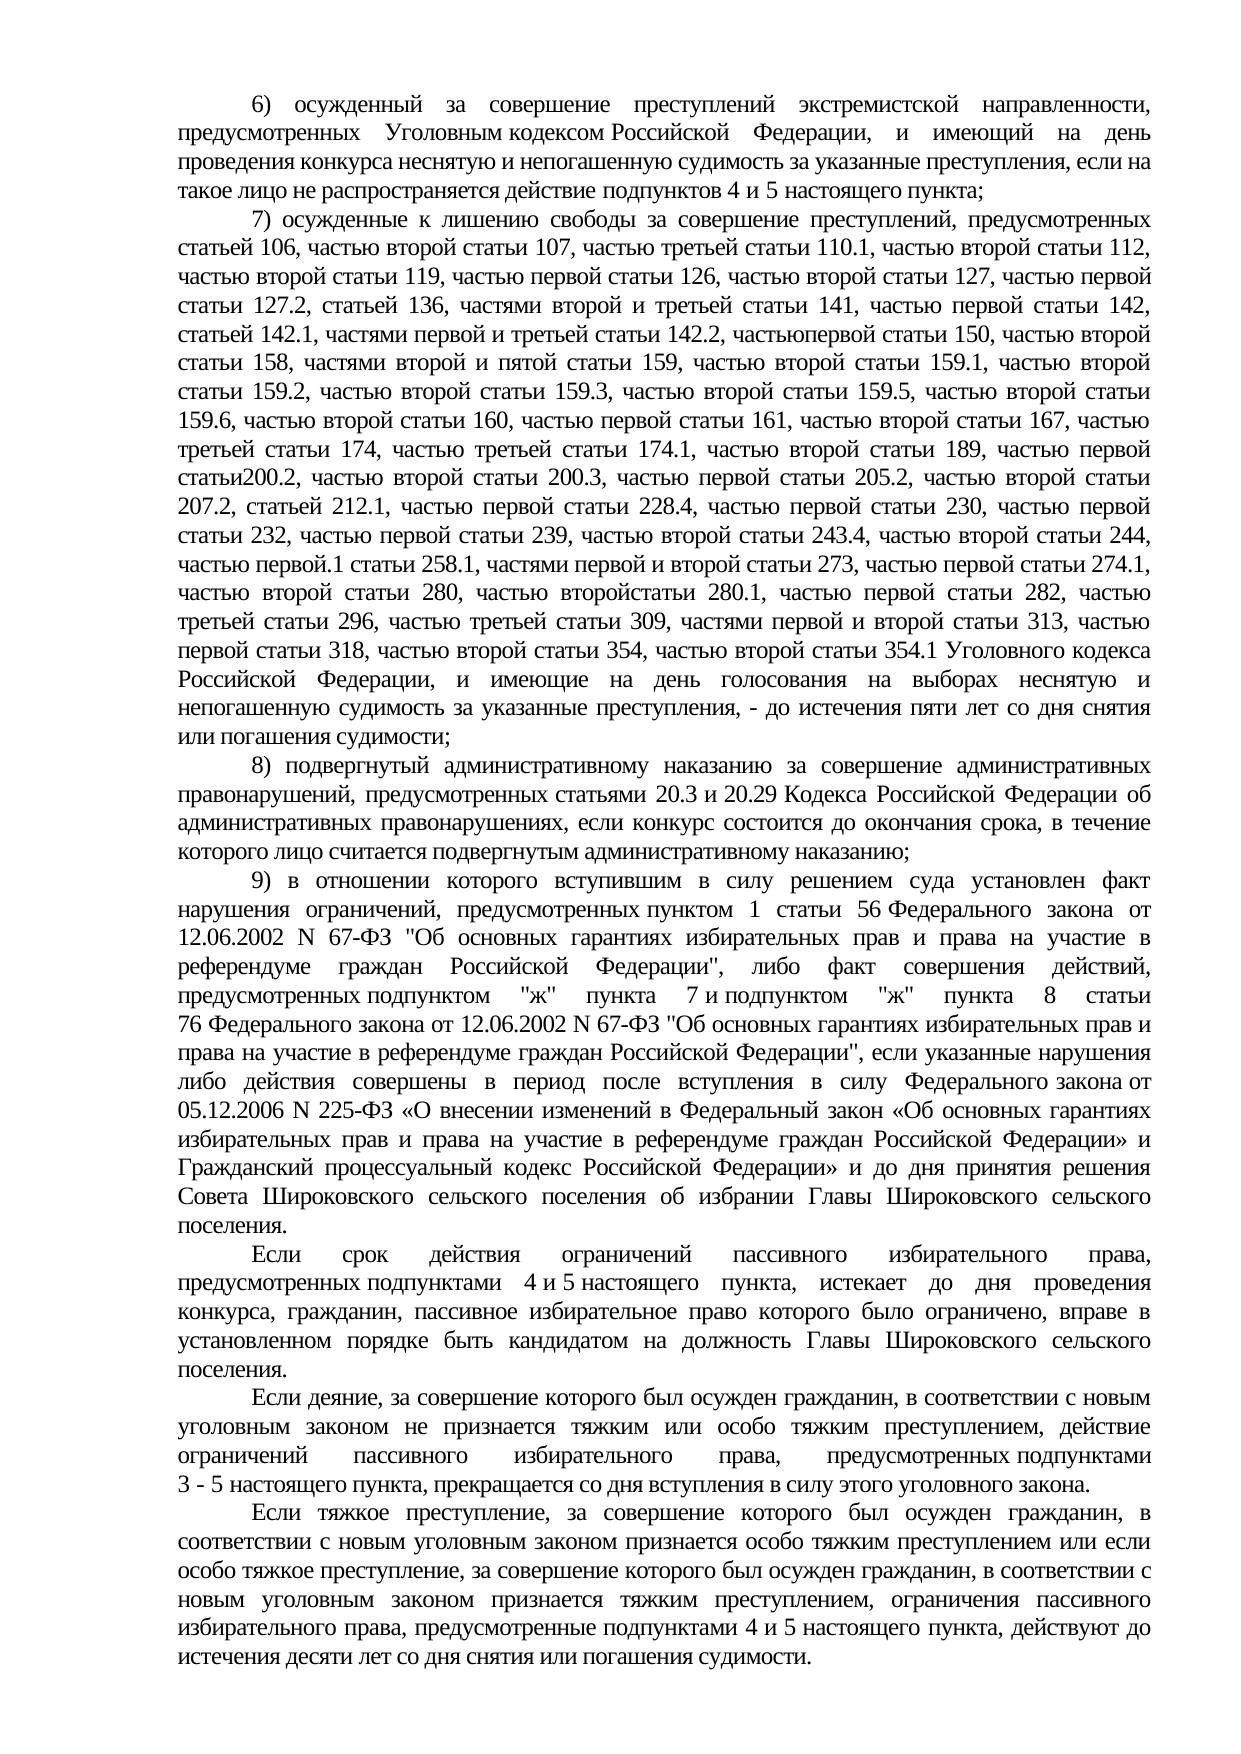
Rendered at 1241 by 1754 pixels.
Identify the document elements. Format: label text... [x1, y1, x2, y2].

text Если срок действия ограничений пассивного избирательного права, предусмотренных подпунктами 4 и 5 настоящего пункта, истекает до дня проведения конкурса, гражданин, пассивное избирательное право которого было ограничено, вправе в установленном порядке быть кандидатом на должность Главы Широковского сельского поселения. [177, 1239, 1152, 1382]
text 8) подвергнутый административному наказанию за совершение административных правонарушений, предусмотренных статьями 20.3 и 20.29 Кодекса Российской Федерации об административных правонарушениях, если конкурс состоится до окончания срока, в течение которого лицо считается подвергнутым административному наказанию; [177, 750, 1152, 865]
text 9) в отношении которого вступившим в силу решением суда установлен факт нарушения ограничений, предусмотренных пунктом 1 статьи 56 Федерального закона от 12.06.2002 N 67-ФЗ "Об основных гарантиях избирательных прав и права на участие в референдуме граждан Российской Федерации", либо факт совершения действий, предусмотренных подпунктом "ж" пункта 7 и подпунктом "ж" пункта 8 статьи 76 Федерального закона от 12.06.2002 N 67-ФЗ "Об основных гарантиях избирательных прав и права на участие в референдуме граждан Российской Федерации", если указанные нарушения либо действия совершены в период после вступления в силу Федерального закона от 05.12.2006 N 225-ФЗ «О внесении изменений в Федеральный закон «Об основных гарантиях избирательных прав и права на участие в референдуме граждан Российской Федерации» и Гражданский процессуальный кодекс Российской Федерации» и до дня принятия решения Совета Широковского сельского поселения об избрании Главы Широковского сельского поселения. [177, 865, 1152, 1239]
text Если тяжкое преступление, за совершение которого был осужден гражданин, в соответствии с новым уголовным законом признается особо тяжким преступлением или если особо тяжкое преступление, за совершение которого был осужден гражданин, в соответствии с новым уголовным законом признается тяжким преступлением, ограничения пассивного избирательного права, предусмотренные подпунктами 4 и 5 настоящего пункта, действуют до истечения десяти лет со дня снятия или погашения судимости. [177, 1497, 1152, 1670]
text 6) осужденный за совершение преступлений экстремистской направленности, предусмотренных Уголовным кодексом Российской Федерации, и имеющий на день проведения конкурса неснятую и непогашенную судимость за указанные преступления, если на такое лицо не распространяется действие подпунктов 4 и 5 настоящего пункта; [177, 89, 1152, 204]
text Если деяние, за совершение которого был осужден гражданин, в соответствии с новым уголовным законом не признается тяжким или особо тяжким преступлением, действие ограничений пассивного избирательного права, предусмотренных подпунктами 3 - 5 настоящего пункта, прекращается со дня вступления в силу этого уголовного закона. [177, 1382, 1152, 1497]
text 7) осужденные к лишению свободы за совершение преступлений, предусмотренных статьей 106, частью второй статьи 107, частью третьей статьи 110.1, частью второй статьи 112, частью второй статьи 119, частью первой статьи 126, частью второй статьи 127, частью первой статьи 127.2, статьей 136, частями второй и третьей статьи 141, частью первой статьи 142, статьей 142.1, частями первой и третьей статьи 142.2, частьюпервой статьи 150, частью второй статьи 158, частями второй и пятой статьи 159, частью второй статьи 159.1, частью второй статьи 159.2, частью второй статьи 159.3, частью второй статьи 159.5, частью второй статьи 159.6, частью второй статьи 160, частью первой статьи 161, частью второй статьи 167, частью третьей статьи 174, частью третьей статьи 174.1, частью второй статьи 189, частью первой статьи200.2, частью второй статьи 200.3, частью первой статьи 205.2, частью второй статьи 207.2, статьей 212.1, частью первой статьи 228.4, частью первой статьи 230, частью первой статьи 232, частью первой статьи 239, частью второй статьи 243.4, частью второй статьи 244, частью первой.1 статьи 258.1, частями первой и второй статьи 273, частью первой статьи 274.1, частью второй статьи 280, частью второйстатьи 280.1, частью первой статьи 282, частью третьей статьи 296, частью третьей статьи 309, частями первой и второй статьи 313, частью первой статьи 318, частью второй статьи 354, частью второй статьи 354.1 Уголовного кодекса Российской Федерации, и имеющие на день голосования на выборах неснятую и непогашенную судимость за указанные преступления, - до истечения пяти лет со дня снятия или погашения судимости; [177, 204, 1152, 750]
